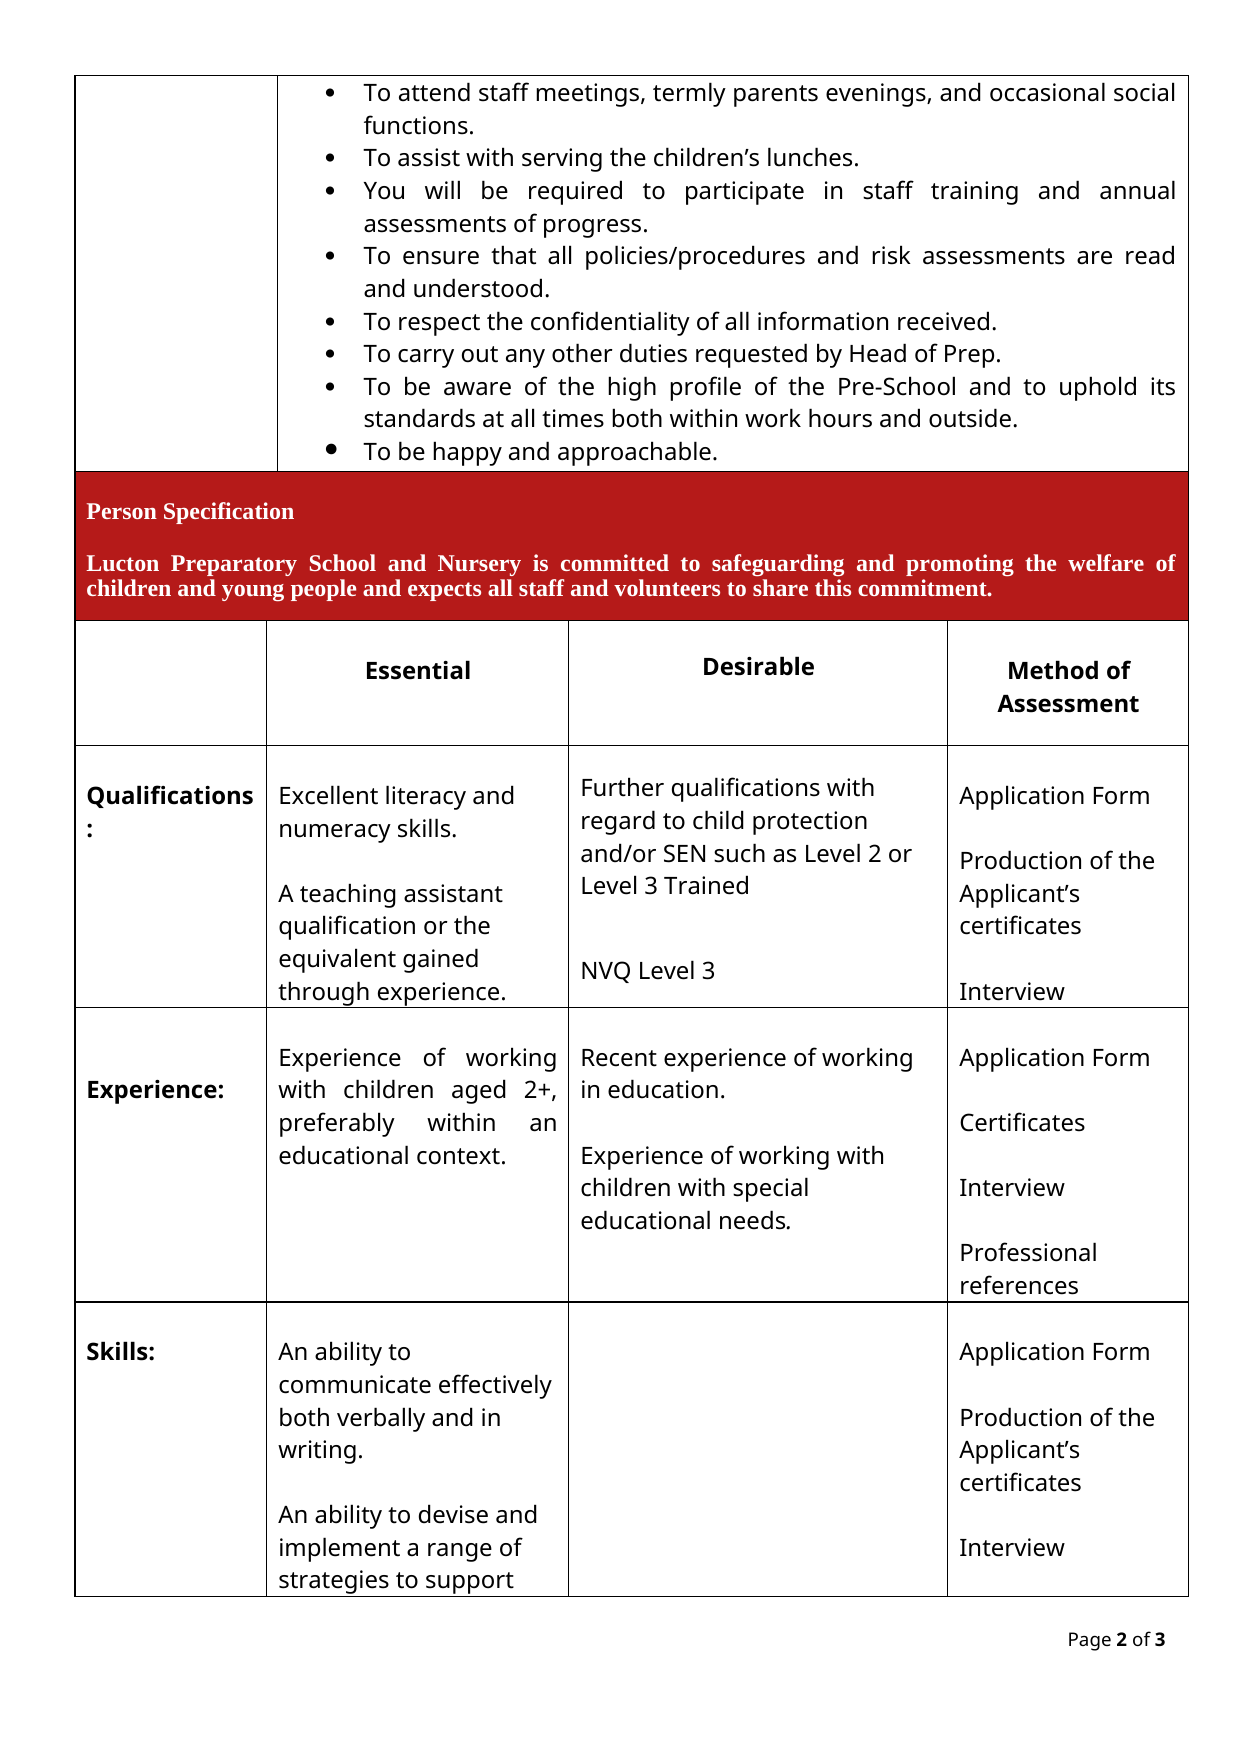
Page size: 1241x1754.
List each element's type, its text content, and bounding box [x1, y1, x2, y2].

table_cell Method of Assessment [948, 621, 1188, 745]
table_cell Experience of working with children aged 2+, preferably within an educational context. [267, 1008, 568, 1301]
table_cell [267, 1303, 568, 1596]
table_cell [948, 1303, 1188, 1596]
table_cell Qualifications: [76, 746, 266, 1007]
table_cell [278, 76, 1188, 471]
table_cell Application Form Certificates Interview Professional references [948, 1008, 1188, 1301]
table_cell Skills: [76, 1303, 266, 1596]
table_cell Person Specification Lucton Preparatory School and Nursery is committed to safeguarding and promoting the welfare of children and young people and expects all staff and volunteers to share this commitment. [76, 472, 1188, 620]
table_cell Further qualifications with regard to child protection and/or SEN such as Level 2 or Level 3 Trained NVQ Level 3 [569, 746, 947, 1007]
table_cell [569, 1303, 947, 1596]
table_cell [76, 621, 266, 745]
table_cell Excellent literacy and numeracy skills. A teaching assistant qualification or the equivalent gained through experience. [267, 746, 568, 1007]
table_cell Recent experience of working in education. Experience of working with children with special educational needs. [569, 1008, 947, 1301]
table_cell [76, 76, 277, 471]
table_cell Experience: [76, 1008, 266, 1301]
table_cell Desirable [569, 621, 947, 745]
table_cell Application Form Production of the Applicant’s certificates Interview [948, 746, 1188, 1007]
table_cell Essential [267, 621, 568, 745]
